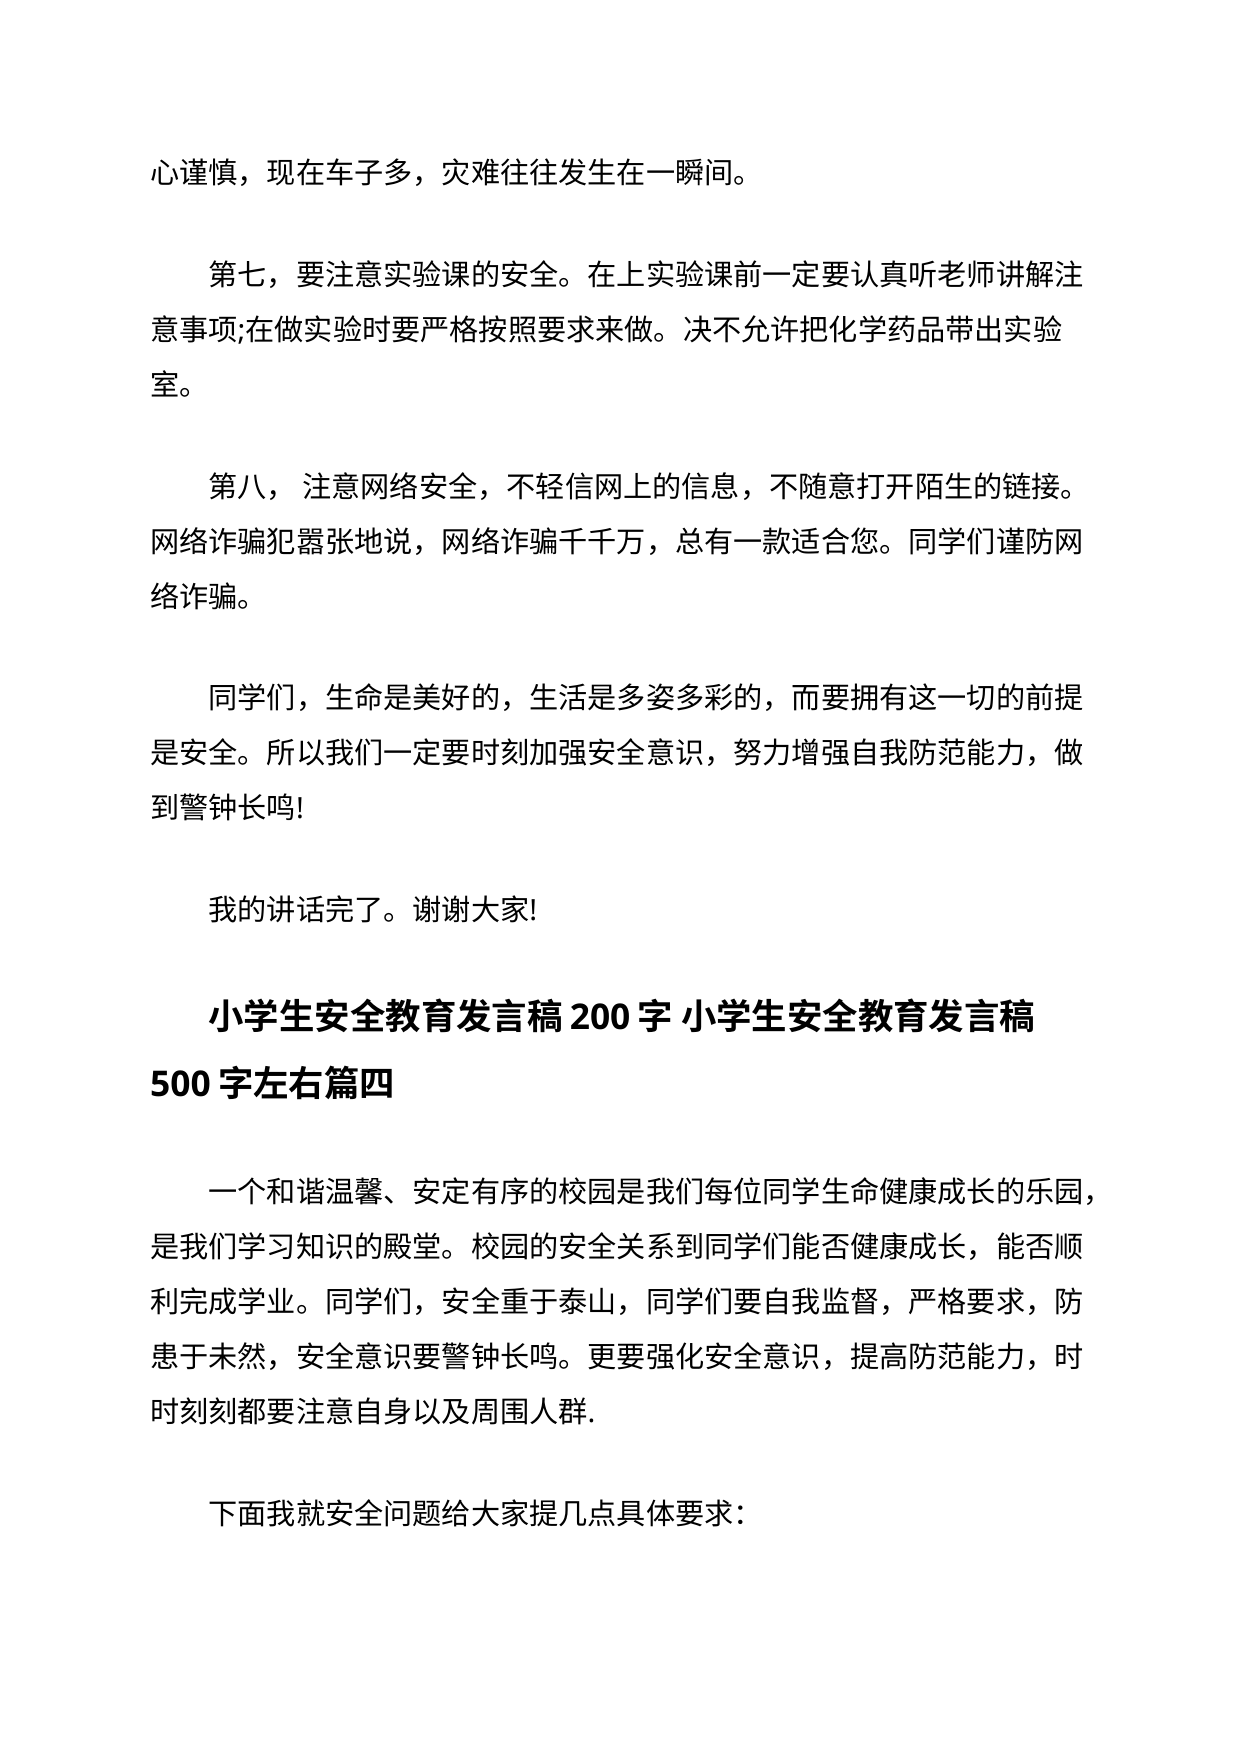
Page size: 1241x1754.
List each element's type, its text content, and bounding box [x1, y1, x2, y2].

text 一个和谐温馨、安定有序的校园是我们每位同学生命健康成长的乐园，是我们学习知识的殿堂。校园的安全关系到同学们能否健康成长，能否顺利完成学业。同学们，安全重于泰山，同学们要自我监督，严格要求，防患于未然，安全意识要警钟长鸣。更要强化安全意识，提高防范能力，时时刻刻都要注意自身以及周围人群. [150, 1169, 1090, 1431]
text 我的讲话完了。谢谢大家! [150, 887, 1090, 929]
text 第八， 注意网络安全，不轻信网上的信息，不随意打开陌生的链接。网络诈骗犯嚣张地说，网络诈骗千千万，总有一款适合您。同学们谨防网络诈骗。 [150, 463, 1090, 616]
text 同学们，生命是美好的，生活是多姿多彩的，而要拥有这一切的前提是安全。所以我们一定要时刻加强安全意识，努力增强自我防范能力，做到警钟长鸣! [150, 675, 1090, 827]
text 小学生安全教育发言稿200字 小学生安全教育发言稿500字左右篇四 [150, 989, 1090, 1107]
text 第七，要注意实验课的安全。在上实验课前一定要认真听老师讲解注意事项;在做实验时要严格按照要求来做。决不允许把化学药品带出实验室。 [150, 252, 1090, 404]
text 下面我就安全问题给大家提几点具体要求： [150, 1491, 1090, 1533]
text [150, 150, 1090, 192]
